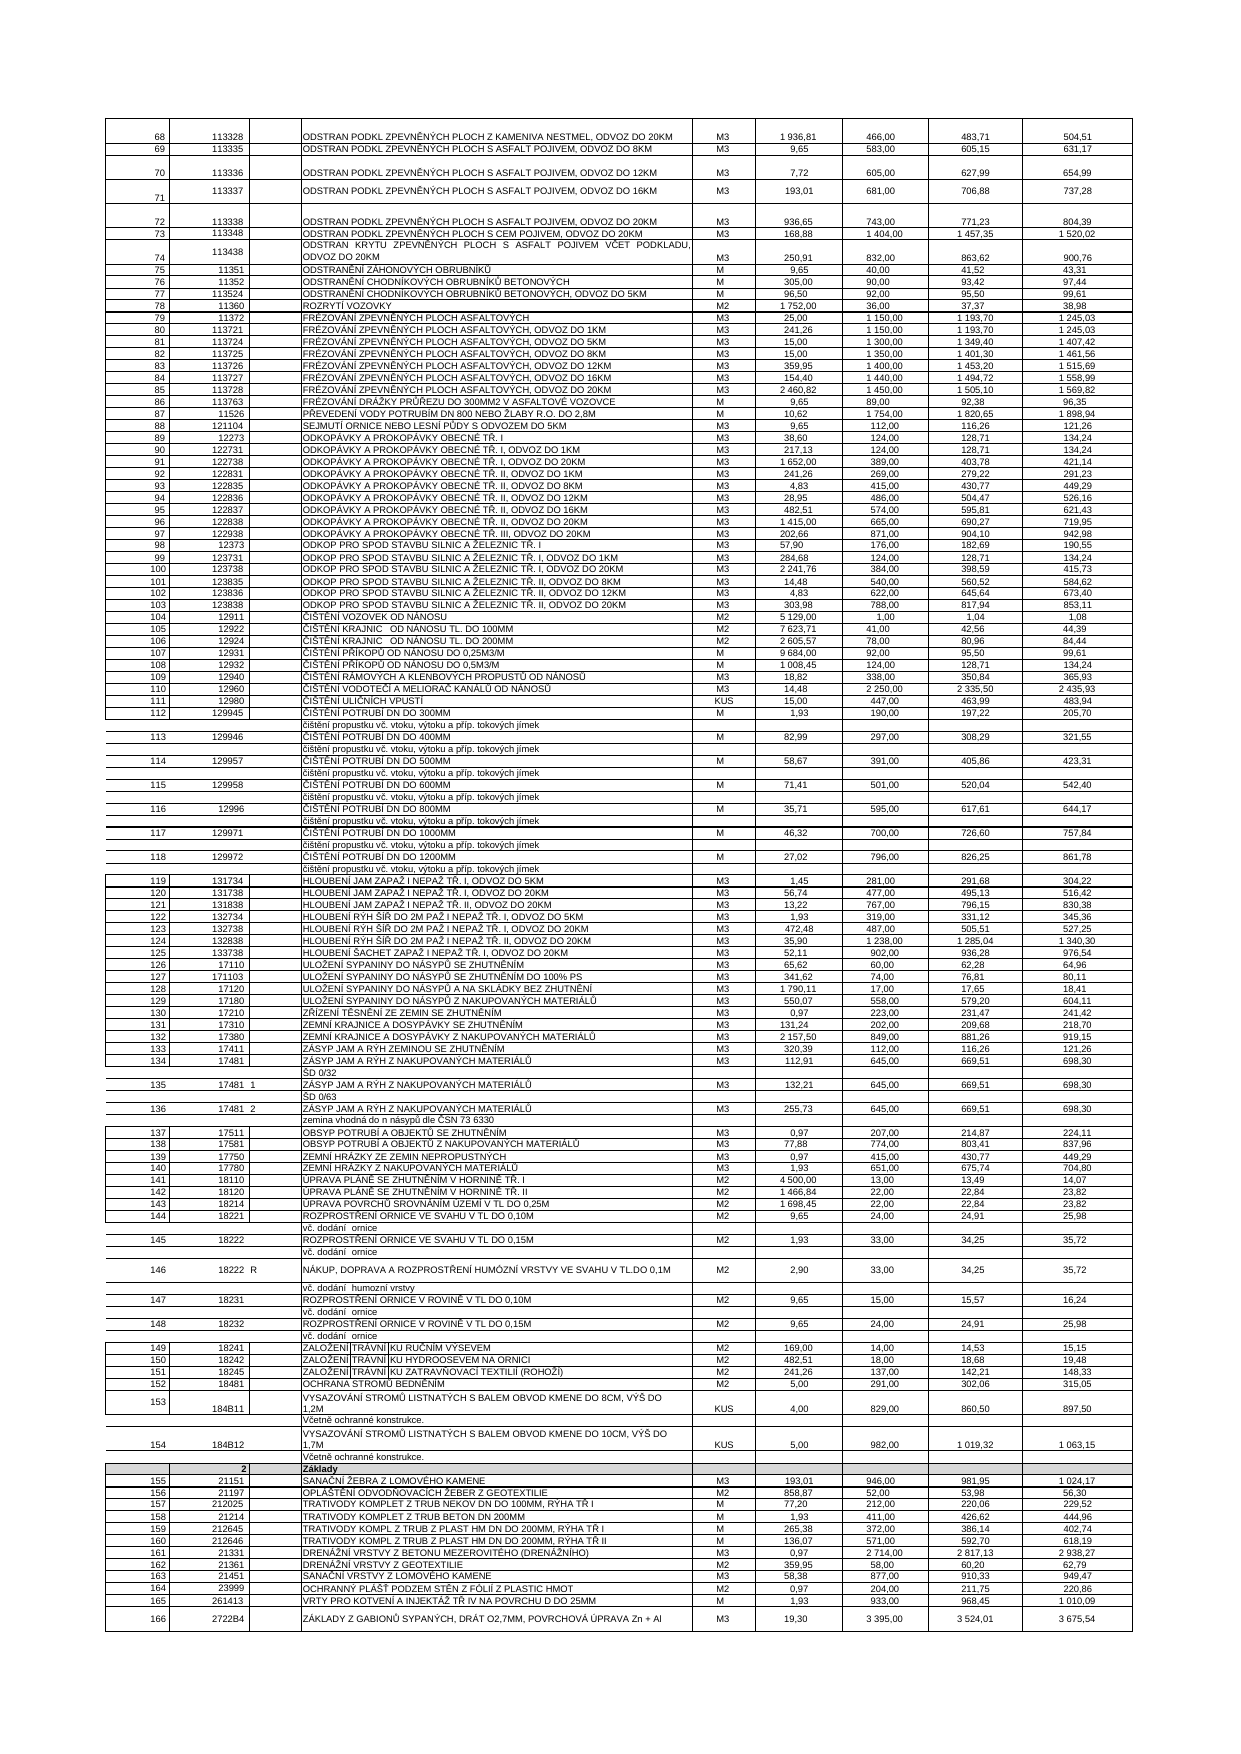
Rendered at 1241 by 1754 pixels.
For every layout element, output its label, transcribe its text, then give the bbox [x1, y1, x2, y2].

table_cell [250, 156, 301, 178]
table_cell 1 019,32 [929, 1427, 1022, 1450]
table_cell 193,01 [756, 180, 842, 203]
table_cell [250, 600, 301, 611]
table_cell [756, 840, 842, 850]
table_cell [693, 816, 755, 826]
table_cell [250, 348, 301, 359]
table_cell [1023, 744, 1132, 754]
table_cell [693, 768, 755, 778]
table_cell [756, 1067, 842, 1078]
table_cell [1023, 864, 1132, 874]
table_cell [250, 456, 301, 467]
table_cell [693, 792, 755, 802]
table_cell [249, 780, 301, 791]
table_cell [250, 432, 301, 443]
table_cell [756, 744, 842, 754]
table_cell [1023, 840, 1132, 850]
table_cell [250, 648, 301, 659]
table_cell [929, 1464, 1022, 1474]
table_cell 4,00 [756, 1391, 842, 1414]
table_cell [250, 588, 301, 599]
table_cell [1023, 816, 1132, 826]
table_cell [250, 1559, 301, 1570]
table_cell [1023, 1307, 1132, 1318]
table_cell [105, 1223, 301, 1234]
table_cell [929, 768, 1022, 778]
table_cell 70 [106, 156, 169, 178]
table_cell [250, 1571, 301, 1582]
table_cell [250, 1211, 301, 1222]
table_cell [250, 540, 301, 551]
table_cell R [249, 1259, 301, 1282]
table_cell 166 [106, 1607, 169, 1631]
table_header 113328 [170, 119, 249, 143]
table_cell [756, 1223, 842, 1234]
table_cell [105, 1306, 301, 1318]
table_cell [843, 1115, 928, 1126]
table_header 504,51 [1023, 119, 1132, 143]
table_cell [756, 720, 842, 731]
table_cell VYSAZOVÁNÍ STROMŮ LISTNATÝCH S BALEM OBVOD KMENE DO 8CM, VÝŠ DO 1,2M [302, 1391, 692, 1414]
table_cell ODSTRAN PODKL ZPEVNĚNÝCH PLOCH S ASFALT POJIVEM, ODVOZ DO 16KM [302, 180, 692, 203]
table_cell [1023, 1223, 1132, 1234]
table_header 1 936,81 [756, 119, 842, 143]
table_cell NÁKUP, DOPRAVA A ROZPROSTŘENÍ HUMÓZNÍ VRSTVY VE SVAHU V TL.DO 0,1M [302, 1259, 692, 1282]
table_cell 2722B4 [170, 1607, 249, 1631]
table_cell [249, 732, 301, 743]
table_cell [250, 204, 301, 227]
table_cell [756, 864, 842, 874]
table_cell [105, 1282, 301, 1294]
table_cell 113438 [170, 240, 249, 263]
table_cell 113338 [170, 204, 249, 227]
table_cell M3 [693, 156, 755, 178]
table_cell [756, 1331, 842, 1342]
table_cell [250, 1019, 301, 1030]
table_cell [250, 995, 301, 1006]
table_cell 113336 [170, 156, 249, 178]
table_cell [250, 300, 301, 311]
table_cell [693, 720, 755, 731]
table_cell [250, 576, 301, 587]
table_cell 2,90 [756, 1259, 842, 1282]
table_cell [756, 1091, 842, 1102]
table_cell M2 [693, 1259, 755, 1282]
table_cell 860,50 [929, 1391, 1022, 1414]
table_cell [105, 1330, 301, 1342]
table_cell 681,00 [843, 180, 928, 203]
table_cell [1023, 1283, 1132, 1294]
table_cell [1023, 1451, 1132, 1462]
table_cell [843, 1223, 928, 1234]
table_cell ODSTRAN PODKL ZPEVNĚNÝCH PLOCH S ASFALT POJIVEM, ODVOZ DO 20KM [302, 204, 692, 227]
table_cell [250, 1607, 301, 1631]
table_cell [105, 720, 301, 731]
table_cell [843, 840, 928, 850]
table_cell [250, 313, 301, 323]
table_cell [843, 1091, 928, 1102]
table_cell [250, 324, 301, 335]
table_cell VYSAZOVÁNÍ STROMŮ LISTNATÝCH S BALEM OBVOD KMENE DO 10CM, VÝŠ DO 1,7M [302, 1427, 692, 1450]
table_cell 936,65 [756, 204, 842, 227]
table_cell [250, 1151, 301, 1162]
table_cell [250, 1055, 301, 1066]
table_cell 250,91 [756, 240, 842, 263]
table_cell 7,72 [756, 156, 842, 178]
table_cell [843, 1247, 928, 1258]
table_cell [250, 672, 301, 683]
table_cell [929, 1415, 1022, 1426]
table_cell [249, 1319, 301, 1329]
table_cell M3 [693, 180, 755, 203]
table_cell [929, 720, 1022, 731]
table_cell [250, 1535, 301, 1546]
table_cell [1023, 1415, 1132, 1426]
table_cell [389, 1331, 692, 1342]
table_cell [250, 240, 301, 263]
table_header 466,00 [843, 119, 928, 143]
table_cell KUS [693, 1427, 755, 1450]
table_cell [250, 708, 301, 719]
table_cell [105, 1067, 301, 1078]
table_cell [693, 1307, 755, 1318]
table_cell 33,00 [843, 1259, 928, 1282]
table_cell [250, 660, 301, 671]
table_cell 771,23 [929, 204, 1022, 227]
table_cell [693, 1451, 755, 1462]
table_cell [250, 1187, 301, 1198]
table_cell [250, 372, 301, 383]
table_cell [250, 899, 301, 910]
table_cell [250, 1547, 301, 1558]
table_cell [756, 1247, 842, 1258]
table_cell 153 [106, 1391, 169, 1414]
table_cell [693, 1091, 755, 1102]
table_cell [105, 791, 301, 802]
table_cell [250, 983, 301, 994]
table_header [250, 119, 301, 143]
table_cell [105, 839, 301, 850]
table_cell [843, 1067, 928, 1078]
table_cell [250, 1043, 301, 1054]
table_cell [250, 408, 301, 419]
table_header ODSTRAN PODKL ZPEVNĚNÝCH PLOCH Z KAMENIVA NESTMEL, ODVOZ DO 20KM [302, 119, 692, 143]
table_cell [843, 1307, 928, 1318]
table_cell [843, 1451, 928, 1462]
table_header 483,71 [929, 119, 1022, 143]
table_cell [929, 1115, 1022, 1126]
table_cell 605,00 [843, 156, 928, 178]
table_cell [250, 228, 301, 239]
table_cell [1023, 1115, 1132, 1126]
table_cell [693, 1415, 755, 1426]
table_cell [250, 935, 301, 946]
table_cell [250, 528, 301, 539]
table_cell 184B11 [170, 1391, 249, 1414]
table_cell [843, 816, 928, 826]
table_cell [250, 265, 301, 275]
table_cell [929, 1247, 1022, 1258]
table_cell ODSTRAN KRYTU ZPEVNĚNÝCH PLOCH S ASFALT POJIVEM VČET PODKLADU, ODVOZ DO 20KM [302, 240, 692, 263]
table_cell ZÁKLADY Z GABIONŮ SYPANÝCH, DRÁT O2,7MM, POVRCHOVÁ ÚPRAVA Zn + Al [302, 1607, 692, 1631]
table_cell [105, 1246, 301, 1258]
table_cell [250, 516, 301, 527]
table_cell [929, 1307, 1022, 1318]
table_cell [1023, 1067, 1132, 1078]
table_cell [105, 1415, 301, 1426]
table_cell [250, 144, 301, 154]
table_cell [249, 1235, 301, 1246]
table_cell 19,30 [756, 1607, 842, 1631]
table_cell [250, 624, 301, 635]
table_cell KUS [693, 1391, 755, 1414]
table_cell 184B12 [169, 1427, 249, 1450]
table_cell [250, 1475, 301, 1486]
table_cell [250, 468, 301, 479]
table_cell ODSTRAN PODKL ZPEVNĚNÝCH PLOCH S ASFALT POJIVEM, ODVOZ DO 12KM [302, 156, 692, 178]
table_cell 737,28 [1023, 180, 1132, 203]
table_cell [693, 1331, 755, 1342]
table_cell [249, 1427, 301, 1450]
table_cell [250, 911, 301, 922]
table_cell [1023, 1091, 1132, 1102]
table_cell [105, 1114, 301, 1126]
table_cell 74 [106, 240, 169, 263]
table_cell [693, 864, 755, 874]
table_cell 3 675,54 [1023, 1607, 1132, 1631]
table_cell [843, 1283, 928, 1294]
table_cell [250, 696, 301, 707]
table_cell [250, 947, 301, 958]
table_cell [250, 564, 301, 575]
table_cell [389, 1247, 692, 1258]
table_cell [250, 1583, 301, 1594]
table_cell 1 063,15 [1023, 1427, 1132, 1450]
table_cell 804,39 [1023, 204, 1132, 227]
table_cell [105, 815, 301, 826]
table_cell [843, 1331, 928, 1342]
table_cell 154 [105, 1426, 169, 1450]
table_cell 113337 [170, 180, 249, 203]
table_cell 18222 [169, 1259, 249, 1282]
table_cell [250, 480, 301, 491]
table_cell [250, 552, 301, 563]
table_cell [929, 816, 1022, 826]
table_cell [756, 1451, 842, 1462]
table_cell [1023, 1464, 1132, 1474]
table_cell [105, 863, 301, 874]
table_cell [105, 1090, 301, 1102]
table_cell 863,62 [929, 240, 1022, 263]
table_cell [929, 1067, 1022, 1078]
table_cell 3 395,00 [843, 1607, 928, 1631]
table_cell [929, 1451, 1022, 1462]
table_cell [249, 1295, 301, 1306]
table_cell [105, 1450, 301, 1462]
table_cell [105, 767, 301, 778]
table_cell 72 [106, 204, 169, 227]
table_cell [249, 804, 301, 814]
table_cell [756, 792, 842, 802]
table_cell [250, 971, 301, 982]
table_cell [250, 336, 301, 347]
table_cell [693, 1283, 755, 1294]
table_cell [250, 1343, 301, 1353]
table_cell [843, 792, 928, 802]
table_cell [250, 888, 301, 898]
table_cell [250, 1007, 301, 1018]
table_cell [250, 289, 301, 299]
table_cell 897,50 [1023, 1391, 1132, 1414]
table_cell [693, 1067, 755, 1078]
table_cell 35,72 [1023, 1259, 1132, 1282]
table_header M3 [693, 119, 755, 143]
table_cell [756, 1415, 842, 1426]
table_cell [250, 1464, 301, 1474]
table_header 68 [106, 119, 169, 143]
table_cell [693, 1464, 755, 1474]
table_cell 982,00 [843, 1427, 928, 1450]
table_cell [250, 420, 301, 431]
table_cell [250, 1031, 301, 1042]
table_cell [929, 1223, 1022, 1234]
table_cell 654,99 [1023, 156, 1132, 178]
table_cell [250, 1127, 301, 1138]
table_cell M3 [693, 1607, 755, 1631]
table_cell [843, 744, 928, 754]
table_cell [249, 828, 301, 838]
table_cell [389, 1223, 692, 1234]
table_cell [250, 444, 301, 455]
table_cell 706,88 [929, 180, 1022, 203]
table_cell [1023, 768, 1132, 778]
table_cell [250, 1523, 301, 1534]
table_cell [250, 1488, 301, 1498]
table_cell [843, 1415, 928, 1426]
table_cell [250, 1379, 301, 1389]
table_cell [929, 744, 1022, 754]
table_cell [693, 1223, 755, 1234]
table_cell [843, 1464, 928, 1474]
table_cell [1023, 1331, 1132, 1342]
table_cell [250, 276, 301, 287]
table_cell [1023, 720, 1132, 731]
table_cell 832,00 [843, 240, 928, 263]
table_cell 146 [105, 1258, 169, 1282]
table_cell [250, 684, 301, 695]
table_cell [106, 1464, 169, 1474]
table_cell [250, 1175, 301, 1186]
table_cell [756, 1283, 842, 1294]
table_cell [843, 768, 928, 778]
table_cell [250, 1199, 301, 1210]
table_cell [693, 840, 755, 850]
table_cell [756, 1115, 842, 1126]
table_cell [929, 792, 1022, 802]
table_cell [250, 1499, 301, 1510]
table_cell [843, 720, 928, 731]
table_cell [389, 1307, 692, 1318]
table_cell [1023, 792, 1132, 802]
table_cell [250, 1511, 301, 1522]
table_cell [929, 1283, 1022, 1294]
table_cell [250, 923, 301, 934]
table_cell [250, 1595, 301, 1606]
table_cell [929, 1331, 1022, 1342]
table_cell 71 [106, 180, 169, 203]
table_cell [250, 504, 301, 515]
table_cell [250, 1163, 301, 1174]
table_cell [929, 840, 1022, 850]
table_cell [250, 1139, 301, 1150]
table_cell [929, 864, 1022, 874]
table_cell [250, 1391, 301, 1414]
table_cell M3 [693, 240, 755, 263]
table_cell [1023, 1247, 1132, 1258]
table_cell [843, 864, 928, 874]
table_cell [250, 396, 301, 407]
table_cell [250, 180, 301, 203]
table_cell [693, 1247, 755, 1258]
table_cell [105, 743, 301, 754]
table_cell M3 [693, 204, 755, 227]
table_cell [250, 384, 301, 395]
table_cell [250, 1367, 301, 1377]
table_cell [250, 636, 301, 647]
table_cell [250, 875, 301, 886]
table_cell 743,00 [843, 204, 928, 227]
table_cell 3 524,01 [929, 1607, 1022, 1631]
table_cell [929, 1091, 1022, 1102]
table_cell 829,00 [843, 1391, 928, 1414]
table_cell [250, 492, 301, 503]
table_cell 5,00 [756, 1427, 842, 1450]
table_cell [249, 756, 301, 767]
table_cell [249, 851, 301, 862]
table_cell [756, 1464, 842, 1474]
table_cell [693, 744, 755, 754]
table_cell [250, 360, 301, 371]
table_cell [756, 1307, 842, 1318]
table_cell [756, 768, 842, 778]
table_cell 900,76 [1023, 240, 1132, 263]
table_cell [250, 612, 301, 623]
table_cell [693, 1115, 755, 1126]
table_cell [756, 816, 842, 826]
table_cell 627,99 [929, 156, 1022, 178]
table_cell [250, 1355, 301, 1366]
table_cell 34,25 [929, 1259, 1022, 1282]
table_cell [250, 959, 301, 970]
